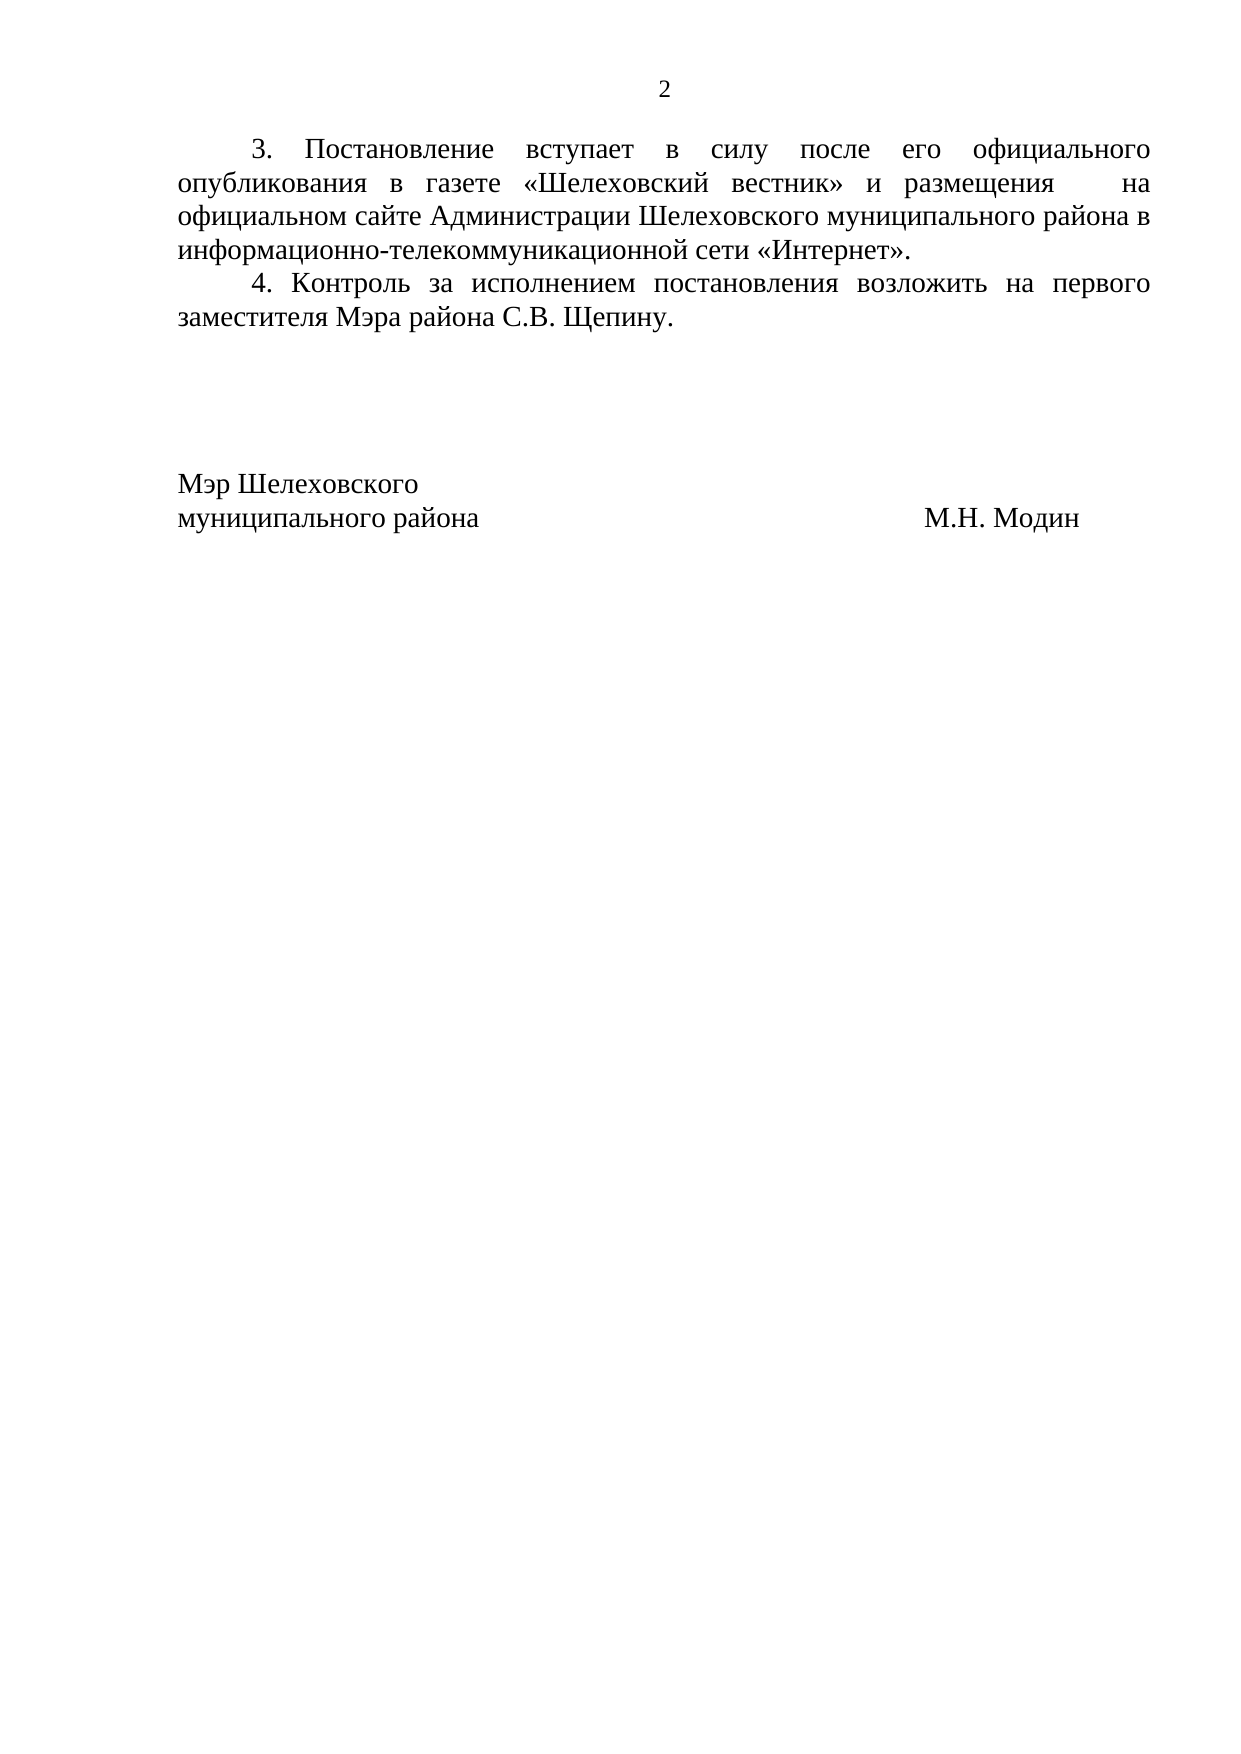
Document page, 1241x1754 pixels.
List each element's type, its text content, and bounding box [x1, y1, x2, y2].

text Мэр Шелеховского [177, 467, 1152, 500]
text 3. Постановление вступает в силу после его официального опубликования в газете «Шелеховский вестник» и размещения на официальном сайте Администрации Шелеховского муниципального района в информационно-телекоммуникационной сети «Интернет». [177, 131, 1152, 265]
text 4. Контроль за исполнением постановления возложить на первого заместителя Мэра района С.В. Щепину. [177, 265, 1152, 332]
text муниципального района М.Н. Модин [177, 500, 1152, 534]
